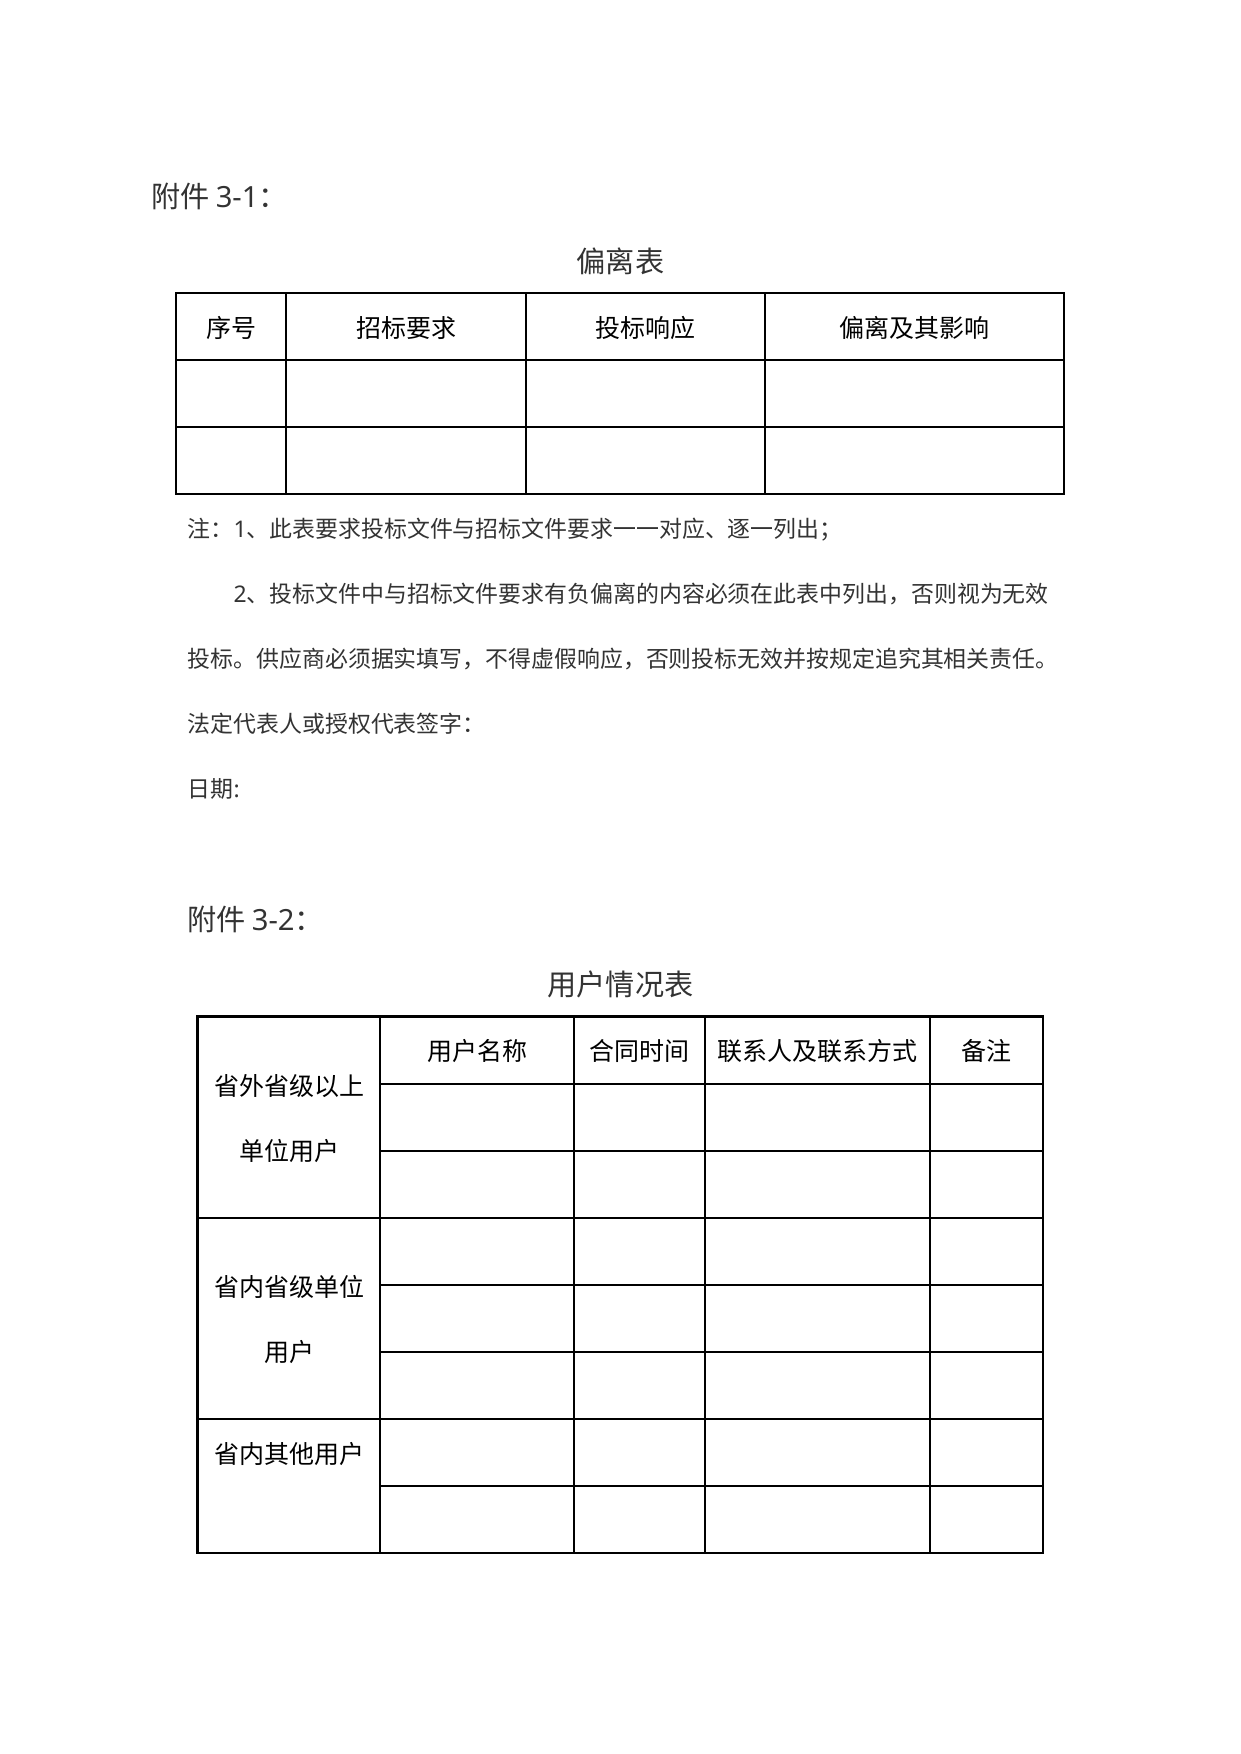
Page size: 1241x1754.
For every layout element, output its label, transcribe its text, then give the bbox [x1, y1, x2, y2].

table_cell [527, 361, 764, 426]
table_cell [381, 1487, 573, 1552]
table_cell [381, 1152, 573, 1217]
table_cell [575, 1085, 704, 1149]
table_header 合同时间 [575, 1018, 704, 1082]
table_cell 省内其他用户 [199, 1420, 379, 1552]
table_cell [931, 1152, 1042, 1217]
table_cell [575, 1219, 704, 1284]
table_cell [931, 1085, 1042, 1149]
table_header 省外省级以上单位用户 [199, 1018, 379, 1217]
table_cell 省内省级单位用户 [199, 1219, 379, 1418]
table_cell [527, 428, 764, 493]
table_cell [706, 1487, 929, 1552]
table_cell [575, 1152, 704, 1217]
table_cell [575, 1420, 704, 1485]
table_cell [287, 428, 525, 493]
table_cell [177, 361, 285, 426]
table_cell [766, 428, 1063, 493]
table_cell [706, 1286, 929, 1351]
table_cell [381, 1085, 573, 1149]
table_cell [381, 1420, 573, 1485]
table_cell [381, 1286, 573, 1351]
text 法定代表人或授权代表签字： [187, 690, 1053, 755]
table_cell [575, 1487, 704, 1552]
text 2、投标文件中与招标文件要求有负偏离的内容必须在此表中列出，否则视为无效投标。供应商必须据实填写，不得虚假响应，否则投标无效并按规定追究其相关责任。 [187, 560, 1053, 690]
table_cell [287, 361, 525, 426]
table_cell [706, 1353, 929, 1418]
table_cell [706, 1219, 929, 1284]
text 用户情况表 [187, 950, 1053, 1015]
table_cell [931, 1487, 1042, 1552]
table_cell [931, 1219, 1042, 1284]
table_cell [177, 428, 285, 493]
table_header 序号 [177, 294, 285, 359]
text 注：1、此表要求投标文件与招标文件要求一一对应、逐一列出； [187, 495, 1053, 560]
table_header 偏离及其影响 [766, 294, 1063, 359]
table_cell [706, 1085, 929, 1149]
table_cell [766, 361, 1063, 426]
text 附件3-1： [144, 162, 1096, 227]
table_cell [706, 1420, 929, 1485]
table_header 招标要求 [287, 294, 525, 359]
table_cell [931, 1286, 1042, 1351]
table_cell [575, 1353, 704, 1418]
table_header 联系人及联系方式 [706, 1018, 929, 1082]
table_cell [575, 1286, 704, 1351]
table_cell [381, 1353, 573, 1418]
table_header 投标响应 [527, 294, 764, 359]
table_cell [381, 1219, 573, 1284]
table_cell [931, 1353, 1042, 1418]
text 日期: [187, 755, 1053, 820]
text 偏离表 [187, 227, 1053, 292]
text 附件3-2： [187, 885, 1053, 950]
table_header 用户名称 [381, 1018, 573, 1082]
table_header 备注 [931, 1018, 1042, 1082]
table_cell [706, 1152, 929, 1217]
table_cell [931, 1420, 1042, 1485]
